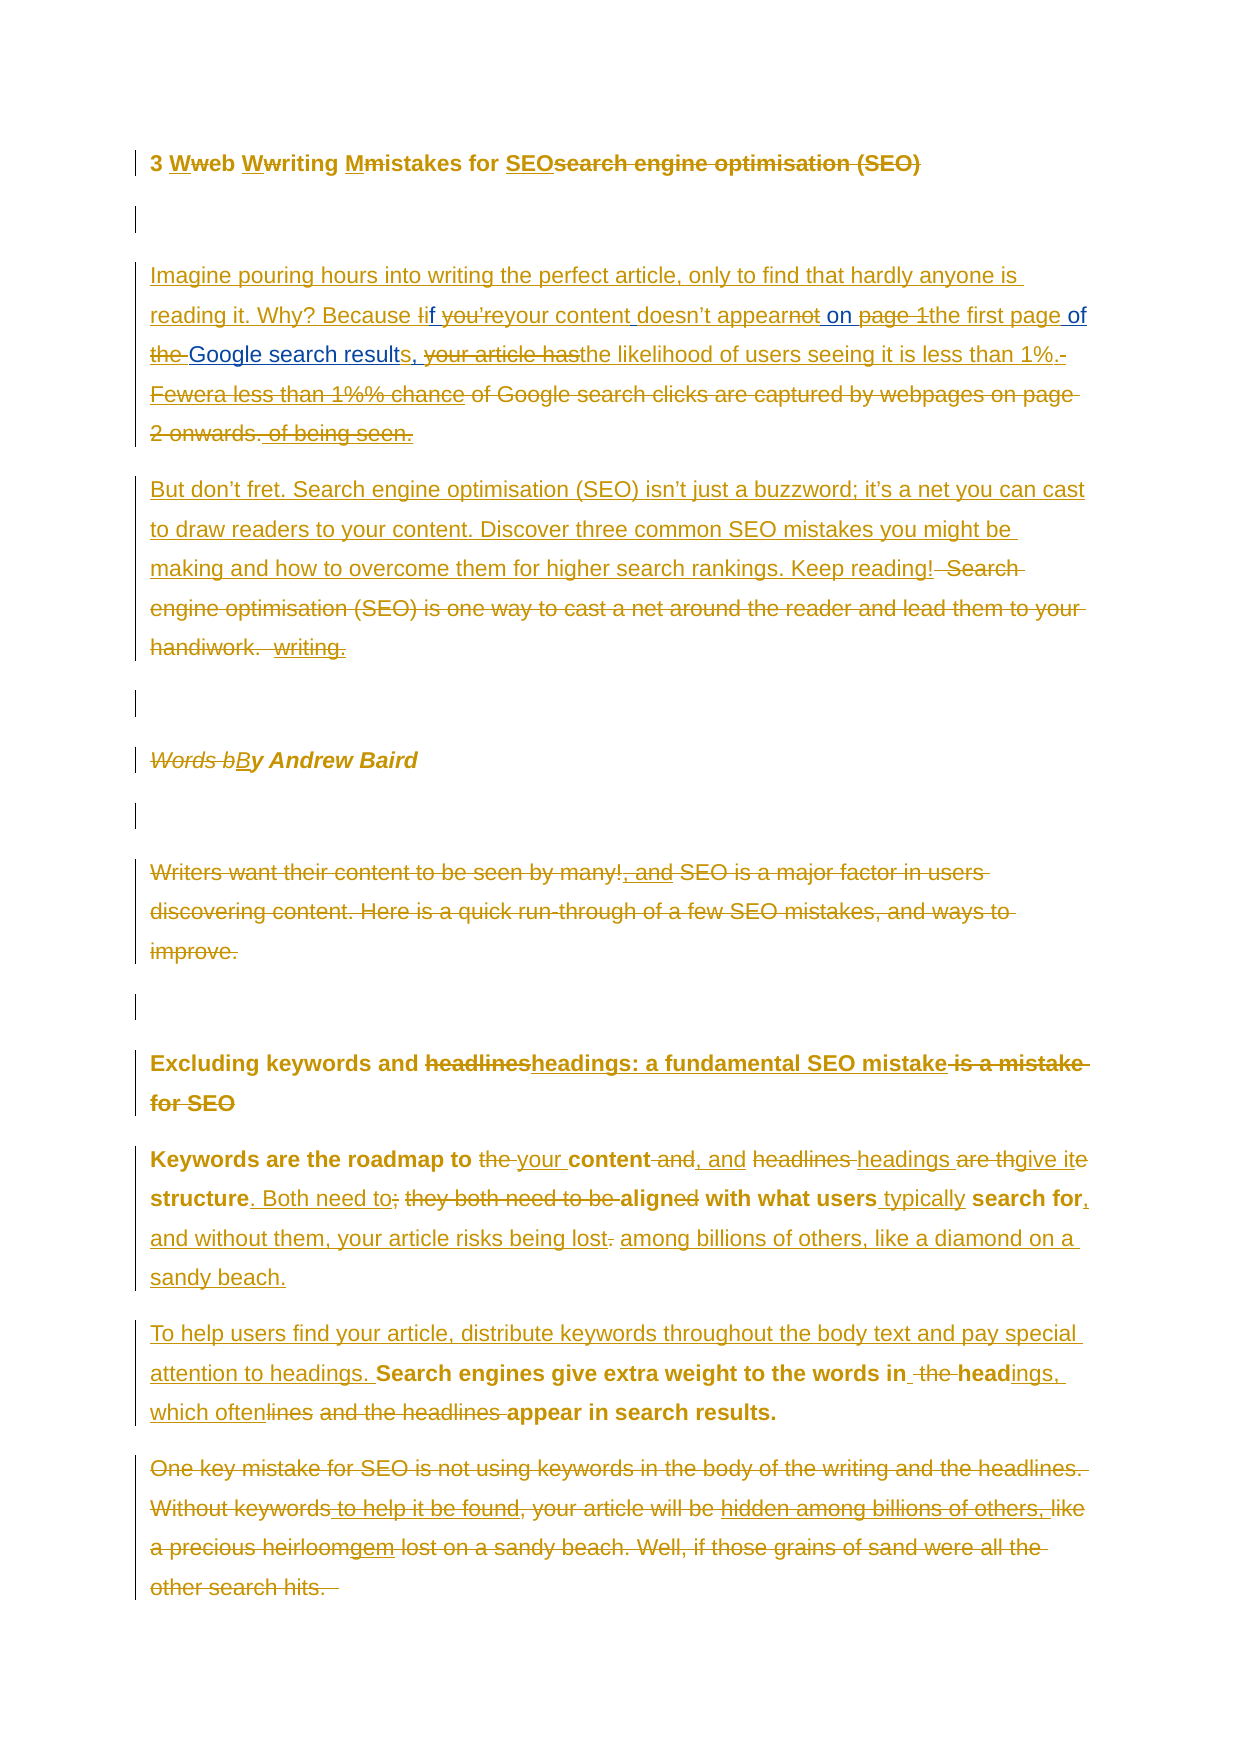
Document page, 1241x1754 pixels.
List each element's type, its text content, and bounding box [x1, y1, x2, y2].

text Search engines give extra weight to the words inhead appear in search results. [150, 1320, 1090, 1426]
text Keywords are the roadmap to content structure align with what users search for [150, 1146, 1090, 1291]
text y Andrew Baird [150, 747, 1090, 773]
text Excluding keywords and [150, 1050, 1090, 1116]
text 3 eb riting istakes for [150, 150, 1090, 176]
